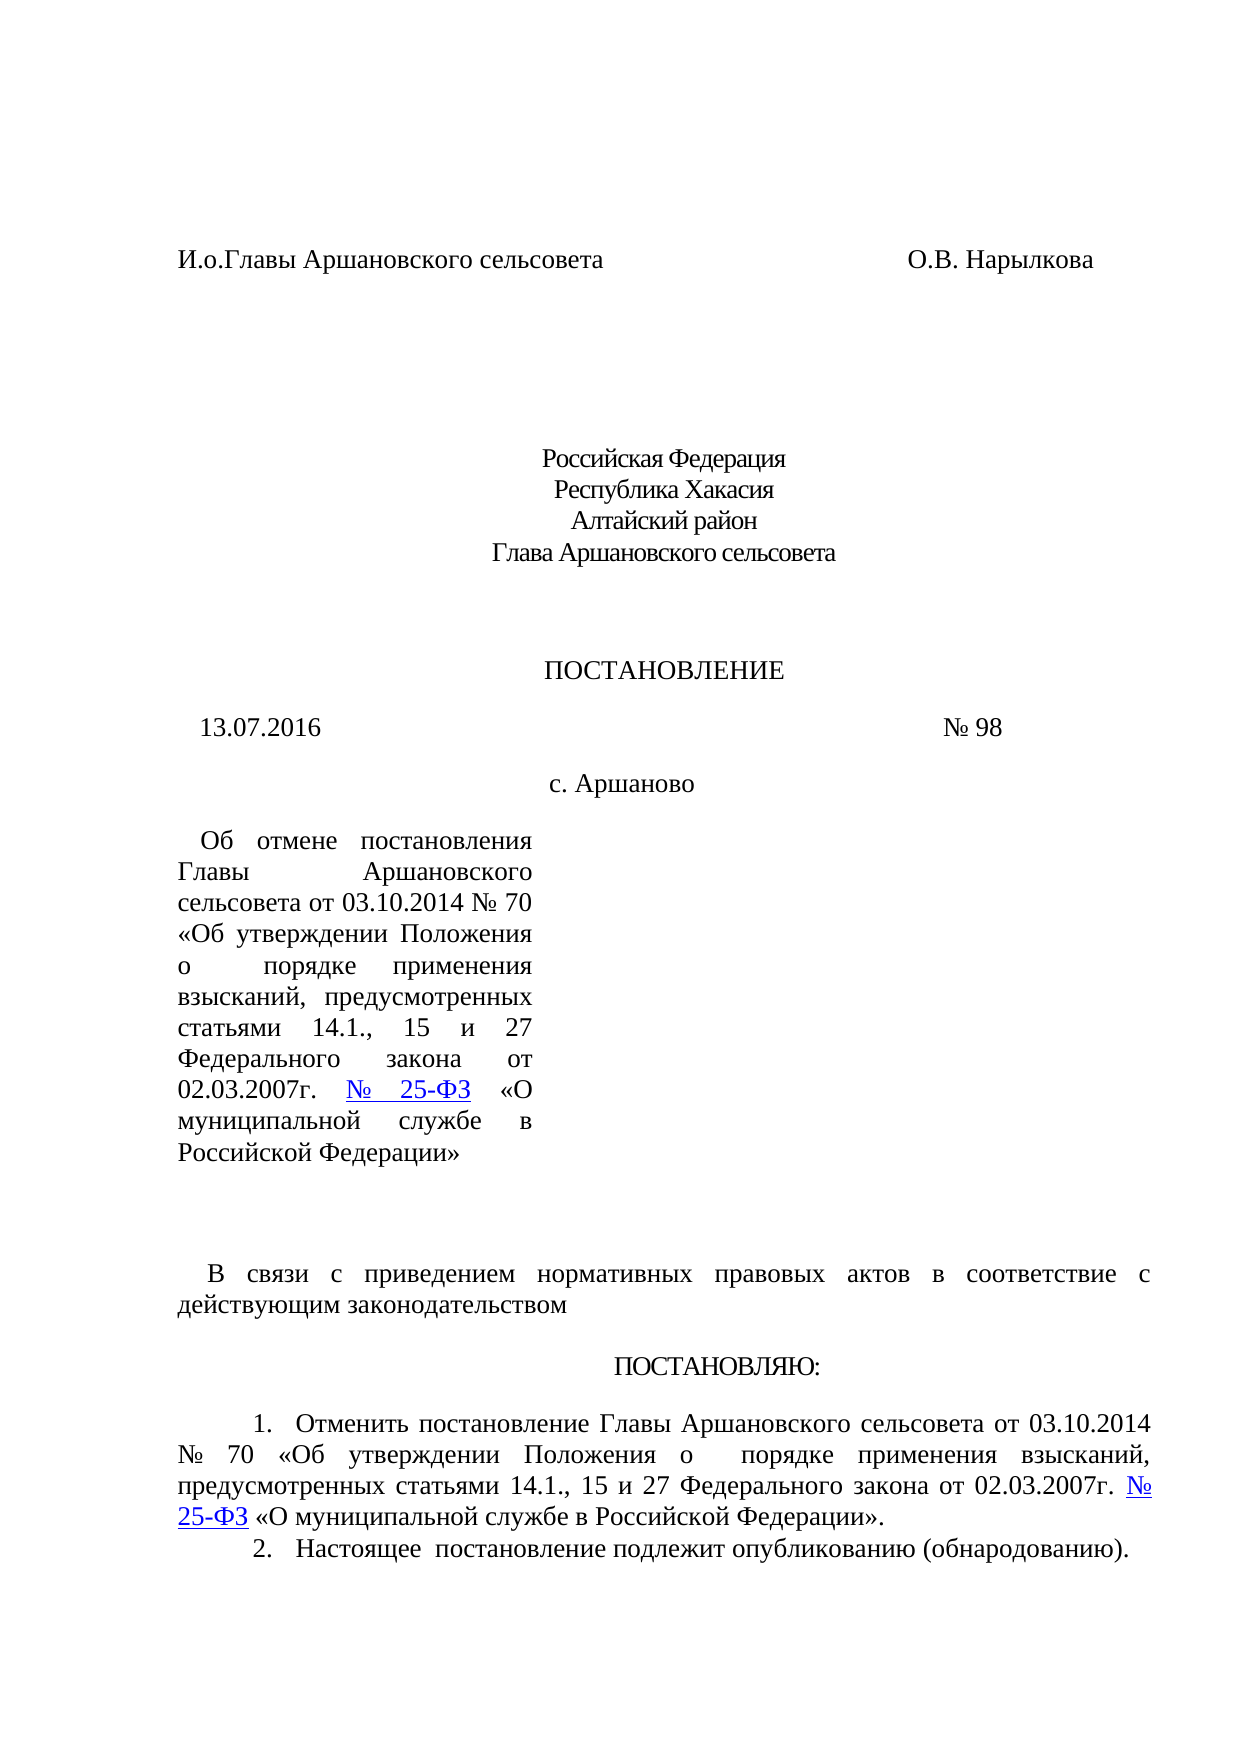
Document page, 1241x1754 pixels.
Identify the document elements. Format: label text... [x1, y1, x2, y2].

text ПОСТАНОВЛЕНИЕ [177, 654, 1152, 686]
table_header Об отмене постановления Главы Аршановского сельсовета от 03.10.2014 № 70 «Об утверждении Положения о порядке применения взысканий, предусмотренных статьями 14.1., 15 и 27 Федерального закона от 02.03.2007г. № 25-ФЗ «О муниципальной службе в Российской Федерации» [166, 824, 544, 1167]
text 13.07.2016 № 98 [177, 711, 1152, 742]
text Республика Хакасия [177, 473, 1152, 504]
text Алтайский район [177, 504, 1152, 536]
text В связи с приведением нормативных правовых актов в соответствие с действующим законодательством [177, 1257, 1152, 1319]
list Настоящее постановление подлежит опубликованию (обнародованию). [177, 1532, 1152, 1563]
list Отменить постановление Главы Аршановского сельсовета от 03.10.2014 № 70 «Об утверждении Положения о порядке применения взысканий, предусмотренных статьями 14.1., 15 и 27 Федерального закона от 02.03.2007г. № 25-ФЗ «О муниципальной службе в Российской Федерации». [177, 1407, 1152, 1532]
text Глава Аршановского сельсовета [177, 536, 1152, 567]
text Российская Федерация [177, 442, 1152, 473]
text с. Аршаново [177, 768, 1152, 799]
text ПОСТАНОВЛЯЮ: [584, 1351, 1152, 1382]
text И.о.Главы Аршановского сельсовета О.В. Нарылкова [177, 243, 1152, 274]
